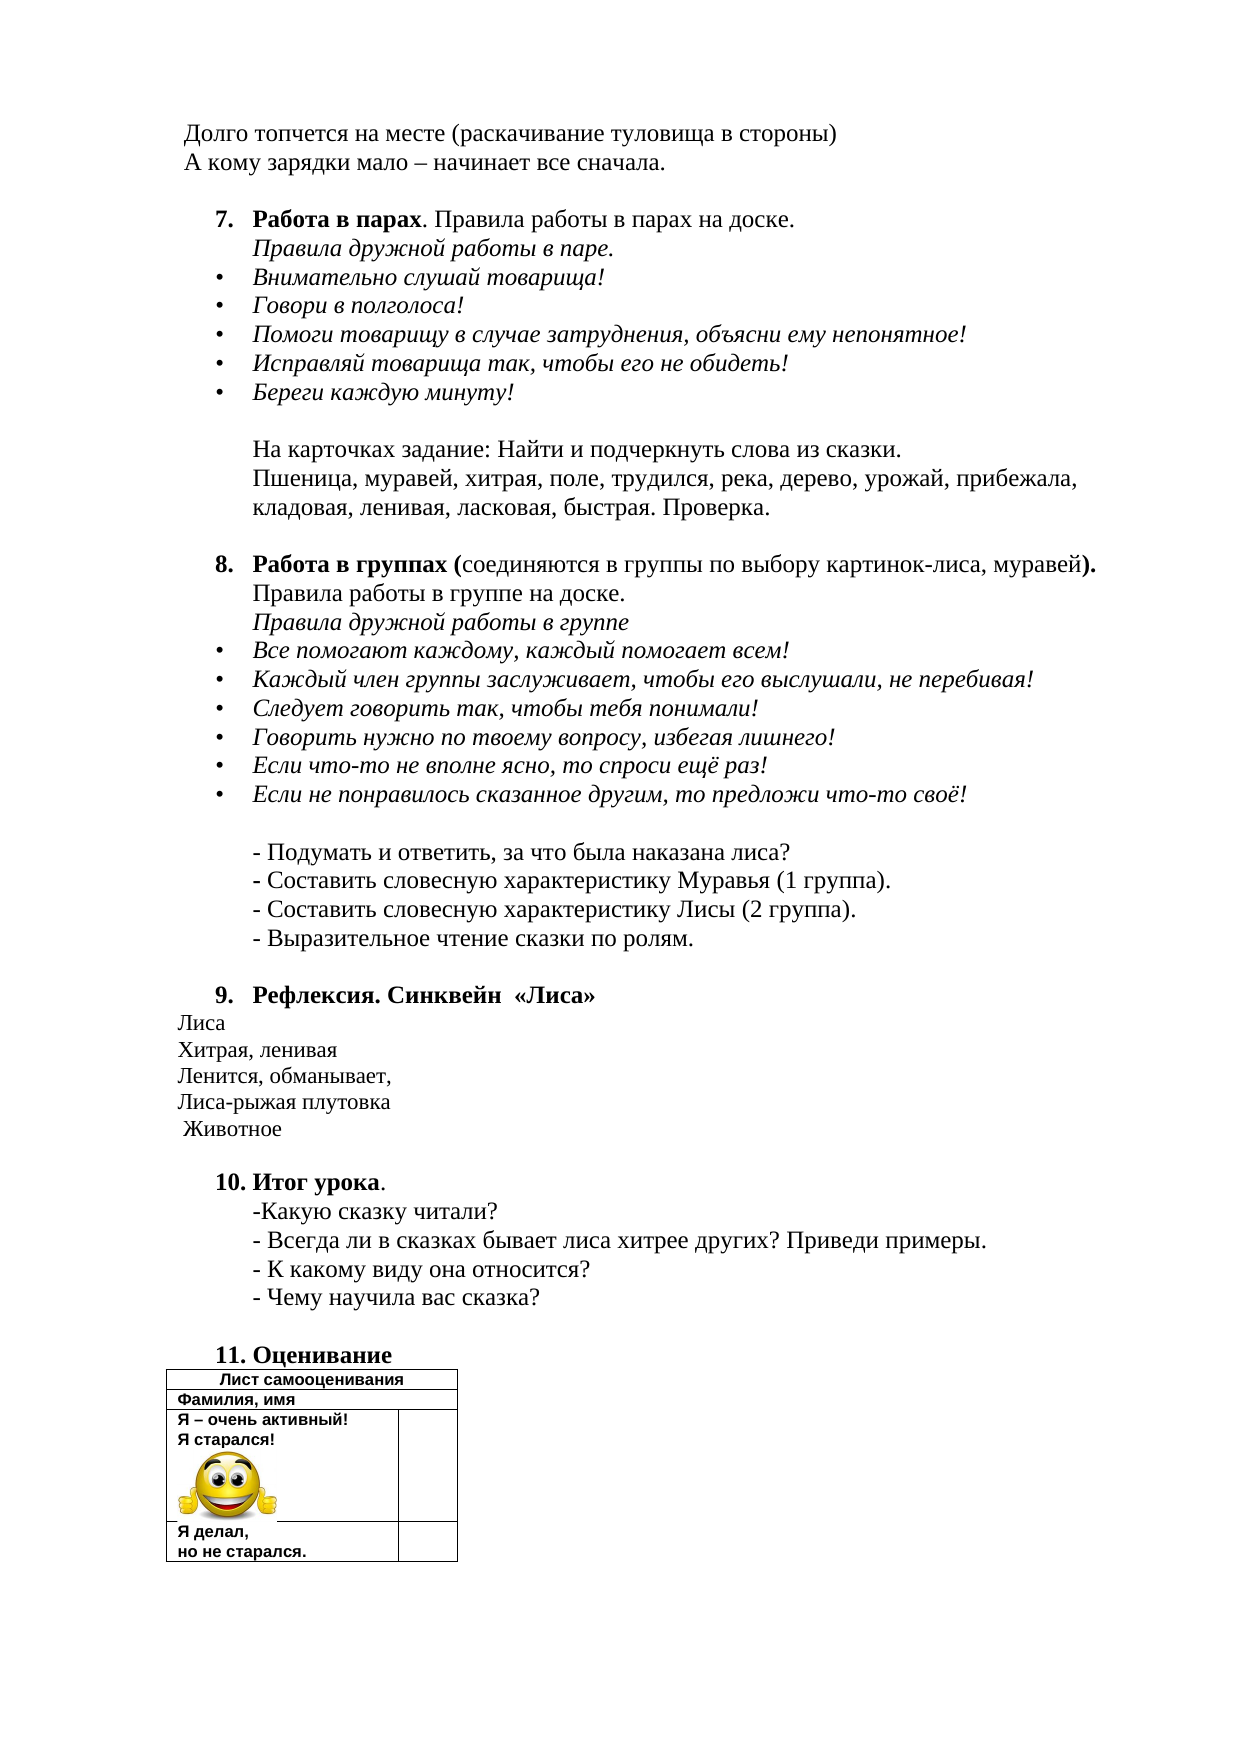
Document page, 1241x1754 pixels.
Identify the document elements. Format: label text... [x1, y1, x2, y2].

list Помоги товарищу в случае затруднения, объясни ему непонятное! [215, 319, 1152, 348]
table_cell Я – очень активный! Я старался! [167, 1410, 398, 1521]
list -Какую сказку читали? [252, 1196, 1152, 1225]
text Долго топчется на месте (раскачивание туловища в стороны) [177, 118, 1152, 147]
list Каждый член группы заслуживает, чтобы его выслушали, не перебивая! [215, 664, 1152, 693]
table_cell Фамилия, имя [167, 1390, 457, 1409]
list - Составить словесную характеристику Муравья (1 группа). [252, 866, 1152, 894]
text Хитрая, ленивая [177, 1036, 1152, 1062]
list Все помогают каждому, каждый помогает всем! [215, 636, 1152, 664]
picture [177, 1448, 277, 1522]
list Исправляй товарища так, чтобы его не обидеть! [215, 348, 1152, 377]
list - Чему научила вас сказка? [252, 1282, 1152, 1311]
list Рефлексия. Синквейн «Лиса» [215, 981, 1152, 1009]
table_header Лист самооценивания [167, 1370, 457, 1389]
list Если не понравилось сказанное другим, то предложи что-то своё! [215, 779, 1152, 808]
list Следует говорить так, чтобы тебя понимали! [215, 693, 1152, 722]
text Лиса [177, 1009, 1152, 1036]
list Правила дружной работы в группе [252, 607, 1152, 636]
list - Выразительное чтение сказки по ролям. [252, 923, 1152, 952]
text Лиса-рыжая плутовка [177, 1088, 1152, 1115]
list - Составить словесную характеристику Лисы (2 группа). [252, 894, 1152, 923]
list Пшеница, муравей, хитрая, поле, трудился, река, дерево, урожай, прибежала, кладовая, ленивая, ласковая, быстрая. Проверка. [252, 463, 1152, 521]
list Говорить нужно по твоему вопросу, избегая лишнего! [215, 722, 1152, 751]
text А кому зарядки мало – начинает все сначала. [177, 147, 1152, 176]
list Внимательно слушай товарища! [215, 262, 1152, 291]
list Если что-то не вполне ясно, то спроси ещё раз! [215, 751, 1152, 779]
list Работа в парах. Правила работы в парах на доске. [215, 204, 1152, 233]
list Оценивание [215, 1340, 1152, 1369]
list Береги каждую минуту! [215, 377, 1152, 406]
list На карточках задание: Найти и подчеркнуть слова из сказки. [252, 434, 1152, 463]
list Говори в полголоса! [215, 291, 1152, 319]
list Правила дружной работы в паре. [252, 233, 1152, 262]
table_cell [399, 1410, 457, 1521]
text Животное [177, 1115, 1152, 1141]
table_cell [399, 1522, 457, 1561]
list Итог урока. [215, 1167, 1152, 1196]
list - К какому виду она относится? [252, 1254, 1152, 1282]
list - Всегда ли в сказках бывает лиса хитрее других? Приведи примеры. [252, 1225, 1152, 1254]
table_cell Я делал, но не старался. [167, 1522, 398, 1561]
list - Подумать и ответить, за что была наказана лиса? [252, 837, 1152, 866]
text Ленится, обманывает, [177, 1062, 1152, 1088]
list Работа в группах (соединяются в группы по выбору картинок-лиса, муравей). Правила работы в группе на доске. [215, 549, 1152, 607]
